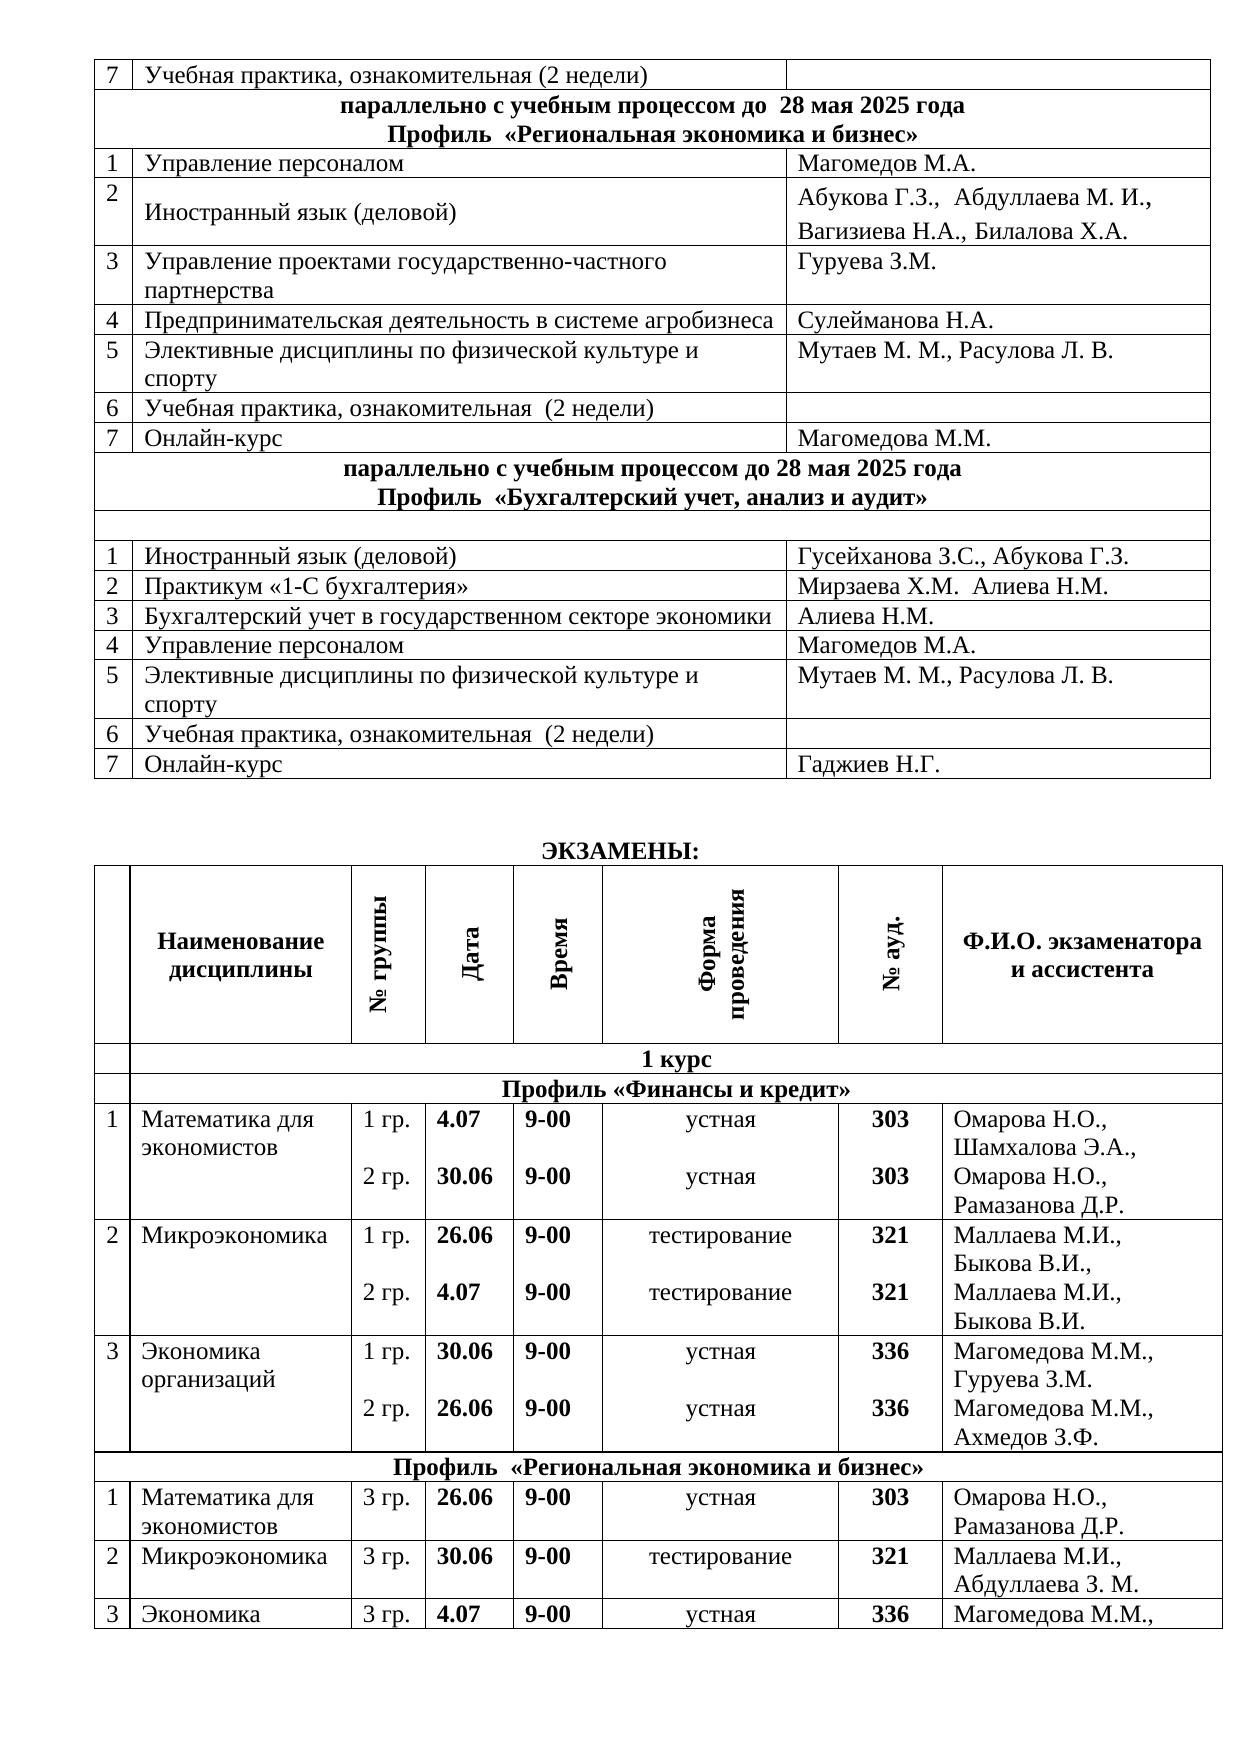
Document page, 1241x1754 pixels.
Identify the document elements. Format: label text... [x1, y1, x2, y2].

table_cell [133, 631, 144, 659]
table_header Время [514, 866, 602, 1043]
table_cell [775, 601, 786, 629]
table_cell 303 [839, 1482, 942, 1540]
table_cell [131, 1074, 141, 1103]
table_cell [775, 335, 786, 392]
table_cell 321 321 [839, 1220, 942, 1335]
table_header Форма проведения [603, 866, 838, 1043]
table_cell Мутаев М. М., Расулова Л. В. [787, 335, 1210, 392]
table_cell 321 [839, 1541, 942, 1598]
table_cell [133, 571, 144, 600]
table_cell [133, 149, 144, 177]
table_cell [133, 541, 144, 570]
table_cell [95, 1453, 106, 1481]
table_cell [119, 1044, 129, 1073]
table_cell [95, 1044, 106, 1073]
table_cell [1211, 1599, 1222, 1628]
table_cell 1 [95, 1104, 129, 1219]
table_header № ауд. [839, 866, 942, 1043]
table_cell тестирование тестирование [603, 1220, 838, 1335]
table_cell [95, 1074, 106, 1103]
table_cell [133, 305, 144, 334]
table_cell 3 гр. [352, 1541, 425, 1598]
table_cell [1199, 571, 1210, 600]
table_cell [1199, 511, 1210, 540]
table_cell [1199, 719, 1210, 748]
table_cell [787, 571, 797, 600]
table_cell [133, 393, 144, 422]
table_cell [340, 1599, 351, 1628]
table_cell устная [603, 1482, 838, 1540]
table_cell Иностранный язык (деловой) [133, 178, 786, 245]
table_cell 26.06 [426, 1482, 513, 1540]
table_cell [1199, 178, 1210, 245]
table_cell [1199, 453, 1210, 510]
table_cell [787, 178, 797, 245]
table_cell устная устная [603, 1104, 838, 1219]
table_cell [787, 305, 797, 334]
table_header Ф.И.О. экзаменатора и ассистента [943, 866, 1222, 1043]
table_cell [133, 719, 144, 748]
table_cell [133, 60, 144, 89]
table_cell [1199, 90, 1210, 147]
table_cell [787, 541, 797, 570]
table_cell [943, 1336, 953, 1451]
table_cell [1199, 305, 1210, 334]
table_cell 1 [95, 1482, 129, 1540]
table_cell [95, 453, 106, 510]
table_cell [95, 511, 106, 540]
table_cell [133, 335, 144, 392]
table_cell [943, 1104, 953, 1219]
table_cell 30.06 26.06 [426, 1336, 513, 1451]
table_cell Микроэкономика [131, 1541, 351, 1598]
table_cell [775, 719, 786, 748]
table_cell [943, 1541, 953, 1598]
table_cell Экономика организаций [131, 1336, 351, 1451]
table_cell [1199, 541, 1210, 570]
table_header № группы [352, 866, 425, 1043]
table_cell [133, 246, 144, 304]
table_cell [1199, 393, 1210, 422]
table_cell 3 [95, 246, 132, 304]
table_cell 2 [95, 1541, 129, 1598]
table_cell 26.06 4.07 [426, 1220, 513, 1335]
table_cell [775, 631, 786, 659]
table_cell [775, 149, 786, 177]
table_cell 2 [95, 1220, 129, 1335]
table_cell Гуруева З.М. [787, 246, 1210, 304]
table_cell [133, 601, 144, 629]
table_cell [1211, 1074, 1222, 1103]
table_header [95, 866, 129, 1043]
table_cell 3 гр. [352, 1482, 425, 1540]
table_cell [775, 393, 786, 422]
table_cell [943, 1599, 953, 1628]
table_cell 30.06 [426, 1541, 513, 1598]
table_header Наименование дисциплины [131, 866, 351, 1043]
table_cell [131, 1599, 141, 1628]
table_cell 1 гр. 2 гр. [352, 1220, 425, 1335]
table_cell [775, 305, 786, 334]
table_cell [787, 393, 797, 422]
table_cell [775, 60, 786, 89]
table_cell Математика для экономистов [131, 1104, 351, 1219]
table_cell Мутаев М. М., Расулова Л. В. [787, 660, 1210, 718]
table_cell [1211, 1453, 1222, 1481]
table_cell 2 [95, 178, 132, 245]
table_cell [787, 719, 797, 748]
table_cell [119, 1074, 129, 1103]
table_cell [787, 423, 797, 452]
table_cell 5 [95, 335, 132, 392]
table_cell Микроэкономика [131, 1220, 351, 1335]
table_header Дата [426, 866, 513, 1043]
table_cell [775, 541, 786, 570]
table_cell устная устная [603, 1336, 838, 1451]
table_cell 5 [95, 660, 132, 718]
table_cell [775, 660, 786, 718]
table_cell 9-00 9-00 [514, 1336, 602, 1451]
table_cell [1199, 60, 1210, 89]
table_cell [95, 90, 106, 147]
text ЭКЗАМЕНЫ: [89, 836, 1152, 865]
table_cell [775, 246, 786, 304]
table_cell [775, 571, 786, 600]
table_cell 3 [95, 1336, 129, 1451]
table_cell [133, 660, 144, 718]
table_cell 9-00 9-00 [514, 1220, 602, 1335]
table_cell [787, 60, 797, 89]
table_cell 336 336 [839, 1336, 942, 1451]
